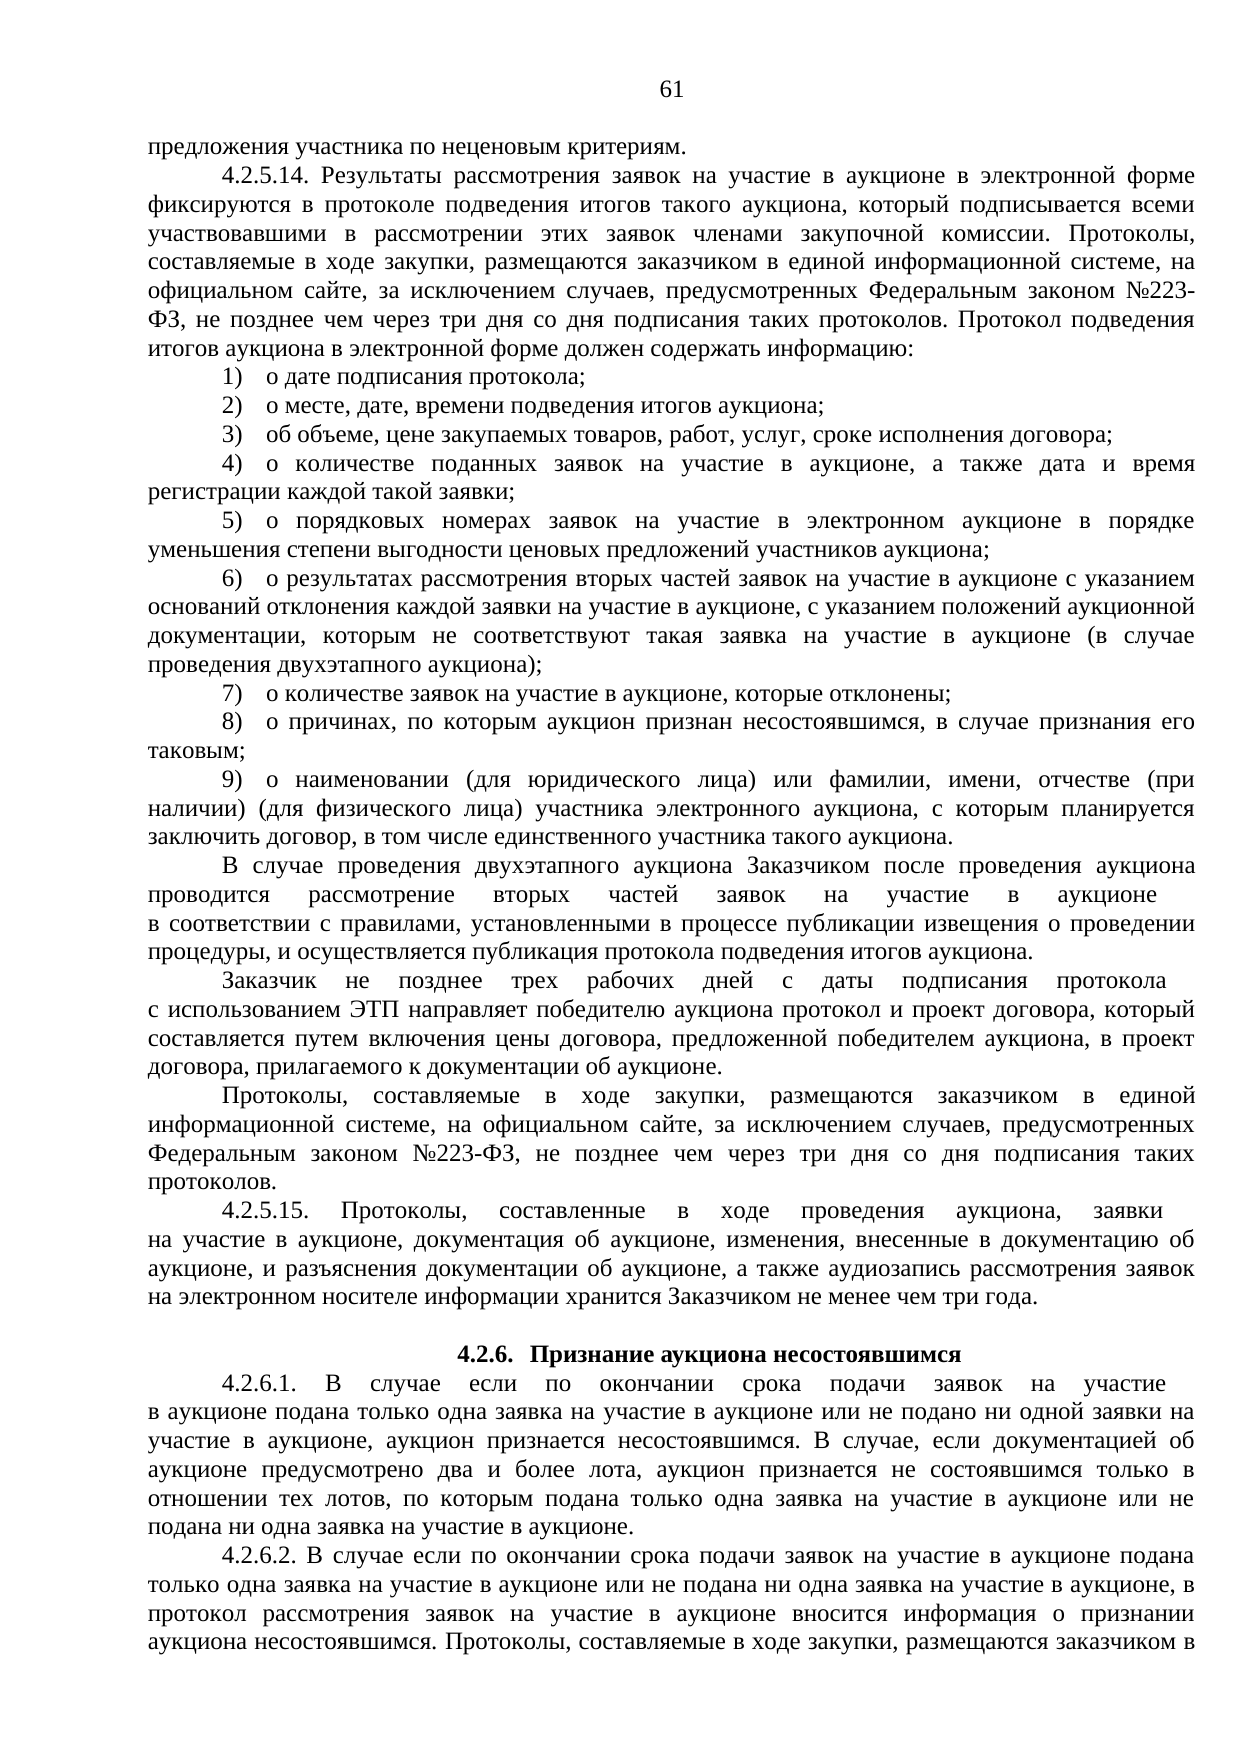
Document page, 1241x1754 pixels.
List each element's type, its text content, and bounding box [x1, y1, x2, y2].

text 6) о результатах рассмотрения вторых частей заявок на участие в аукционе с указанием оснований отклонения каждой заявки на участие в аукционе, с указанием положений аукционной документации, которым не соответствуют такая заявка на участие в аукционе (в случае проведения двухэтапного аукциона); [148, 563, 1196, 678]
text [148, 131, 1196, 160]
text 4.2.6.1. В случае если по окончании срока подачи заявок на участие в аукционе подана только одна заявка на участие в аукционе или не подано ни одной заявки на участие в аукционе, аукцион признается несостоявшимся. В случае, если документацией об аукционе предусмотрено два и более лота, аукцион признается не состоявшимся только в отношении тех лотов, по которым подана только одна заявка на участие в аукционе или не подана ни одна заявка на участие в аукционе. [148, 1368, 1196, 1540]
text 4.2.5.15. Протоколы, составленные в ходе проведения аукциона, заявки на участие в аукционе, документация об аукционе, изменения, внесенные в документацию об аукционе, и разъяснения документации об аукционе, а также аудиозапись рассмотрения заявок на электронном носителе информации хранится Заказчиком не менее чем три года. [148, 1195, 1196, 1310]
text В случае проведения двухэтапного аукциона Заказчиком после проведения аукциона проводится рассмотрение вторых частей заявок на участие в аукционе в соответствии с правилами, установленными в процессе публикации извещения о проведении процедуры, и осуществляется публикация протокола подведения итогов аукциона. [148, 850, 1196, 965]
text Заказчик не позднее трех рабочих дней с даты подписания протокола с использованием ЭТП направляет победителю аукциона протокол и проект договора, который составляется путем включения цены договора, предложенной победителем аукциона, в проект договора, прилагаемого к документации об аукционе. [148, 965, 1196, 1080]
text 9) о наименовании (для юридического лица) или фамилии, имени, отчестве (при наличии) (для физического лица) участника электронного аукциона, с которым планируется заключить договор, в том числе единственного участника такого аукциона. [148, 764, 1196, 850]
text 8) о причинах, по которым аукцион признан несостоявшимся, в случае признания его таковым; [148, 706, 1196, 764]
text 7) о количестве заявок на участие в аукционе, которые отклонены; [148, 678, 1196, 706]
text 1) о дате подписания протокола; [148, 361, 1196, 390]
text 4.2.5.14. Результаты рассмотрения заявок на участие в аукционе в электронной форме фиксируются в протоколе подведения итогов такого аукциона, который подписывается всеми участвовавшими в рассмотрении этих заявок членами закупочной комиссии. Протоколы, составляемые в ходе закупки, размещаются заказчиком в единой информационной системе, на официальном сайте, за исключением случаев, предусмотренных Федеральным законом №223-ФЗ, не позднее чем через три дня со дня подписания таких протоколов. Протокол подведения итогов аукциона в электронной форме должен содержать информацию: [148, 160, 1196, 361]
text 3) об объеме, цене закупаемых товаров, работ, услуг, сроке исполнения договора; [148, 419, 1196, 448]
text 5) о порядковых номерах заявок на участие в электронном аукционе в порядке уменьшения степени выгодности ценовых предложений участников аукциона; [148, 505, 1196, 563]
text 4) о количестве поданных заявок на участие в аукционе, а также дата и время регистрации каждой такой заявки; [148, 448, 1196, 505]
text Протоколы, составляемые в ходе закупки, размещаются заказчиком в единой информационной системе, на официальном сайте, за исключением случаев, предусмотренных Федеральным законом №223-ФЗ, не позднее чем через три дня со дня подписания таких протоколов. [148, 1080, 1196, 1195]
text 2) о месте, дате, времени подведения итогов аукциона; [148, 390, 1196, 419]
subtitle Признание аукциона несостоявшимся [223, 1339, 1196, 1368]
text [148, 1540, 1196, 1655]
